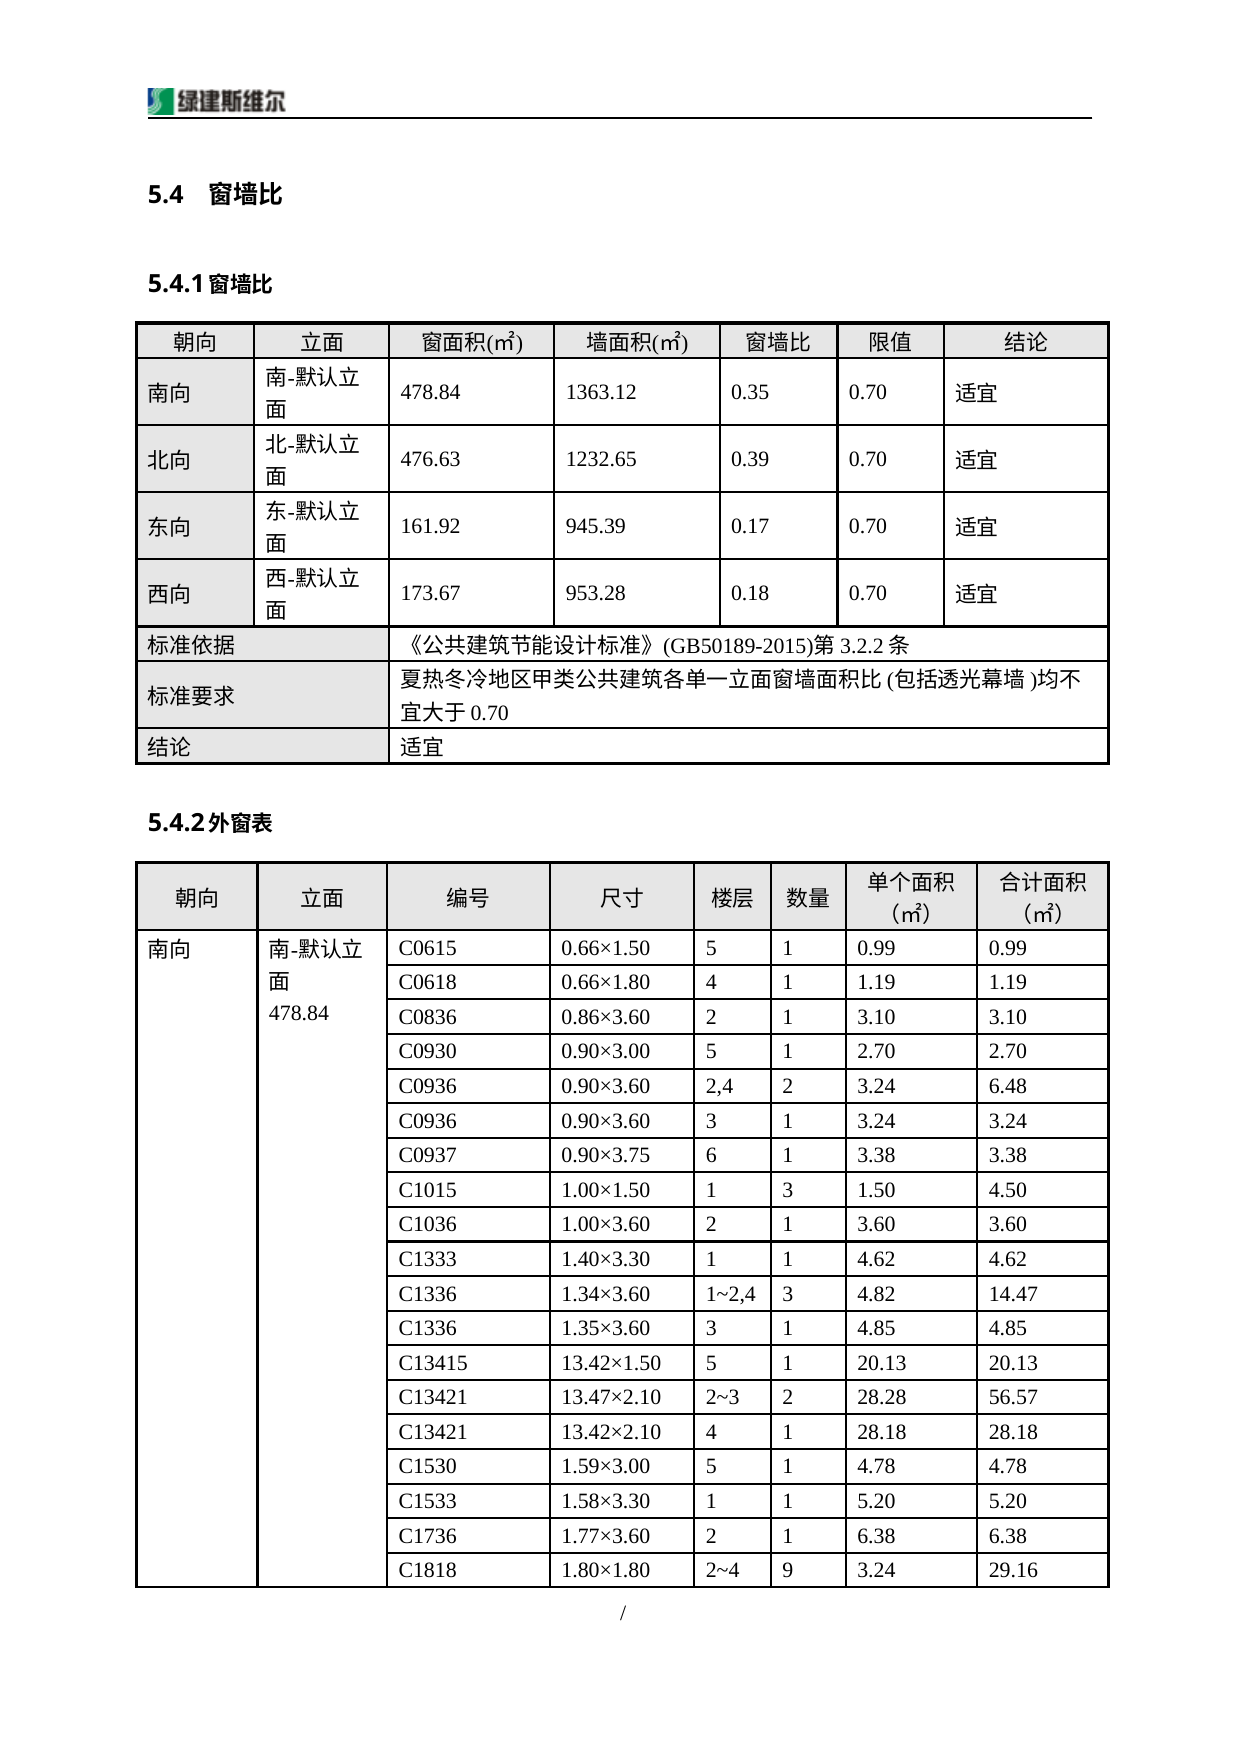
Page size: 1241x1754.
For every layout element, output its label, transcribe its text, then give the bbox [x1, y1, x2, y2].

table_cell 1232.65 [555, 426, 719, 491]
subtitle 外窗表 [148, 790, 1092, 855]
table_cell 4.78 [847, 1450, 976, 1482]
table_cell C1336 [388, 1312, 549, 1344]
subtitle 窗墙比 [148, 160, 1092, 225]
table_cell C1736 [388, 1519, 549, 1552]
table_cell 6.38 [978, 1519, 1107, 1552]
table_cell 南-默认立面 478.84 [259, 931, 386, 1586]
table_cell 1.35×3.60 [551, 1312, 693, 1344]
table_cell 1 [772, 1519, 845, 1552]
table_cell 3 [695, 1312, 770, 1344]
table_cell 3.24 [847, 1070, 976, 1102]
table_cell 4 [695, 1415, 770, 1448]
table_cell 2 [695, 1000, 770, 1033]
table_header 单个面积 （㎡） [847, 864, 976, 929]
table_header 窗面积(㎡) [390, 325, 553, 357]
table_cell 0.99 [978, 931, 1107, 964]
table_cell 3 [695, 1104, 770, 1137]
table_cell 1 [772, 1139, 845, 1171]
table_cell 3 [772, 1173, 845, 1206]
table_cell C1036 [388, 1208, 549, 1240]
table_cell 0.70 [839, 426, 943, 491]
table_cell 2 [695, 1208, 770, 1240]
table_cell 0.99 [847, 931, 976, 964]
table_cell 5.20 [847, 1485, 976, 1517]
table_header 窗墙比 [721, 325, 836, 357]
table_cell 4.62 [978, 1243, 1107, 1275]
table_cell 0.66×1.80 [551, 966, 693, 998]
table_cell 6.48 [978, 1070, 1107, 1102]
table_header 合计面积 （㎡） [978, 864, 1107, 929]
table_cell 1 [772, 1104, 845, 1137]
table_cell C1533 [388, 1485, 549, 1517]
table_cell 0.39 [721, 426, 836, 491]
table_cell 1 [695, 1485, 770, 1517]
table_cell 2~4 [695, 1554, 770, 1586]
table_cell 5 [695, 1035, 770, 1067]
table_cell 适宜 [945, 560, 1107, 625]
table_cell 西向 [138, 560, 253, 625]
table_cell C1818 [388, 1554, 549, 1586]
table_header 编号 [388, 864, 549, 929]
table_cell 173.67 [390, 560, 553, 625]
table_cell 北-默认立面 [255, 426, 388, 491]
table_cell 南向 [138, 931, 256, 1586]
table_cell C13421 [388, 1381, 549, 1413]
table_header 数量 [772, 864, 845, 929]
table_cell 东-默认立面 [255, 493, 388, 558]
table_cell 东向 [138, 493, 253, 558]
table_cell 4.62 [847, 1243, 976, 1275]
table_cell 1 [772, 1346, 845, 1379]
table_cell 4.50 [978, 1173, 1107, 1206]
table_cell 0.90×3.60 [551, 1104, 693, 1137]
table_header 限值 [839, 325, 943, 357]
table_cell 28.18 [978, 1415, 1107, 1448]
table_header 朝向 [138, 325, 253, 357]
table_cell 北向 [138, 426, 253, 491]
table_cell 0.90×3.75 [551, 1139, 693, 1171]
table_cell 9 [772, 1554, 845, 1586]
table_cell 5 [695, 1450, 770, 1482]
table_cell 1 [772, 1415, 845, 1448]
table_header 立面 [255, 325, 388, 357]
table_cell 适宜 [945, 426, 1107, 491]
table_cell 4.85 [978, 1312, 1107, 1344]
table_header 尺寸 [551, 864, 693, 929]
table_cell 1 [772, 1450, 845, 1482]
table_cell 1.50 [847, 1173, 976, 1206]
table_cell 945.39 [555, 493, 719, 558]
table_cell C0615 [388, 931, 549, 964]
table_cell 1.58×3.30 [551, 1485, 693, 1517]
table_cell 56.57 [978, 1381, 1107, 1413]
table_cell 5.20 [978, 1485, 1107, 1517]
table_cell 4 [695, 966, 770, 998]
table_cell 3.24 [978, 1104, 1107, 1137]
table_cell 1.00×3.60 [551, 1208, 693, 1240]
table_cell 1 [772, 1000, 845, 1033]
table_cell 1 [772, 931, 845, 964]
table_cell 3.24 [847, 1554, 976, 1586]
table_cell 1363.12 [555, 359, 719, 424]
table_cell 4.82 [847, 1277, 976, 1309]
table_cell 2.70 [847, 1035, 976, 1067]
table_cell 夏热冬冷地区甲类公共建筑各单一立面窗墙面积比 (包括透光幕墙 )均不宜大于0.70 [390, 662, 1107, 727]
table_cell 0.35 [721, 359, 836, 424]
table_cell 1.19 [978, 966, 1107, 998]
table_cell 2 [695, 1519, 770, 1552]
table_cell 1~2,4 [695, 1277, 770, 1309]
table_cell 29.16 [978, 1554, 1107, 1586]
table_cell 28.18 [847, 1415, 976, 1448]
table_cell 1.34×3.60 [551, 1277, 693, 1309]
table_cell 3.24 [847, 1104, 976, 1137]
table_cell C1333 [388, 1243, 549, 1275]
table_cell 1 [695, 1173, 770, 1206]
table_cell 1 [772, 1035, 845, 1067]
table_cell C13421 [388, 1415, 549, 1448]
table_cell C0936 [388, 1104, 549, 1137]
table_cell 20.13 [978, 1346, 1107, 1379]
table_cell 南-默认立面 [255, 359, 388, 424]
table_cell 2 [772, 1070, 845, 1102]
table_cell 1.00×1.50 [551, 1173, 693, 1206]
table_cell 标准依据 [138, 628, 388, 660]
table_cell 南向 [138, 359, 253, 424]
table_cell 13.47×2.10 [551, 1381, 693, 1413]
table_cell 2,4 [695, 1070, 770, 1102]
table_cell 1 [695, 1243, 770, 1275]
table_cell C1015 [388, 1173, 549, 1206]
table_cell 适宜 [945, 493, 1107, 558]
table_cell C1336 [388, 1277, 549, 1309]
table_cell 适宜 [945, 359, 1107, 424]
table_cell 13.42×2.10 [551, 1415, 693, 1448]
table_cell 478.84 [390, 359, 553, 424]
picture [147, 88, 289, 115]
table_cell 西-默认立面 [255, 560, 388, 625]
table_cell 161.92 [390, 493, 553, 558]
table_cell C1530 [388, 1450, 549, 1482]
table_cell 0.90×3.00 [551, 1035, 693, 1067]
table_cell 3.60 [847, 1208, 976, 1240]
table_cell 1.80×1.80 [551, 1554, 693, 1586]
table_cell 《公共建筑节能设计标准》(GB50189-2015)第3.2.2条 [390, 628, 1107, 660]
table_cell 14.47 [978, 1277, 1107, 1309]
table_cell 0.70 [839, 493, 943, 558]
table_cell 4.85 [847, 1312, 976, 1344]
table_cell 1.59×3.00 [551, 1450, 693, 1482]
table_cell 4.78 [978, 1450, 1107, 1482]
table_cell C0930 [388, 1035, 549, 1067]
table_cell 0.90×3.60 [551, 1070, 693, 1102]
table_cell C0937 [388, 1139, 549, 1171]
table_cell 1 [772, 1485, 845, 1517]
table_cell 0.18 [721, 560, 836, 625]
table_cell 5 [695, 1346, 770, 1379]
table_cell C13415 [388, 1346, 549, 1379]
table_cell 标准要求 [138, 662, 388, 727]
table_cell 476.63 [390, 426, 553, 491]
table_cell 3 [772, 1277, 845, 1309]
table_cell 28.28 [847, 1381, 976, 1413]
table_cell 1 [772, 966, 845, 998]
table_cell 20.13 [847, 1346, 976, 1379]
table_cell 3.38 [978, 1139, 1107, 1171]
table_cell C0618 [388, 966, 549, 998]
table_cell 2 [772, 1381, 845, 1413]
table_cell 0.17 [721, 493, 836, 558]
table_cell 2~3 [695, 1381, 770, 1413]
table_cell 结论 [138, 729, 388, 762]
table_cell 3.38 [847, 1139, 976, 1171]
table_header 楼层 [695, 864, 770, 929]
table_header 结论 [945, 325, 1107, 357]
table_cell 3.60 [978, 1208, 1107, 1240]
table_cell C0936 [388, 1070, 549, 1102]
table_cell 3.10 [978, 1000, 1107, 1033]
table_header 墙面积(㎡) [555, 325, 719, 357]
subtitle 窗墙比 [148, 250, 1092, 315]
table_cell 0.70 [839, 359, 943, 424]
table_cell 1.77×3.60 [551, 1519, 693, 1552]
table_cell 1 [772, 1243, 845, 1275]
table_cell 3.10 [847, 1000, 976, 1033]
table_cell 0.66×1.50 [551, 931, 693, 964]
table_cell 13.42×1.50 [551, 1346, 693, 1379]
table_cell C0836 [388, 1000, 549, 1033]
table_cell 0.70 [839, 560, 943, 625]
table_cell 1.40×3.30 [551, 1243, 693, 1275]
table_cell 1 [772, 1208, 845, 1240]
table_cell 适宜 [390, 729, 1107, 762]
table_cell 2.70 [978, 1035, 1107, 1067]
table_header 朝向 [138, 864, 256, 929]
table_cell 0.86×3.60 [551, 1000, 693, 1033]
table_cell 953.28 [555, 560, 719, 625]
table_header 立面 [259, 864, 386, 929]
table_cell 5 [695, 931, 770, 964]
table_cell 6.38 [847, 1519, 976, 1552]
table_cell 1.19 [847, 966, 976, 998]
table_cell 6 [695, 1139, 770, 1171]
table_cell 1 [772, 1312, 845, 1344]
